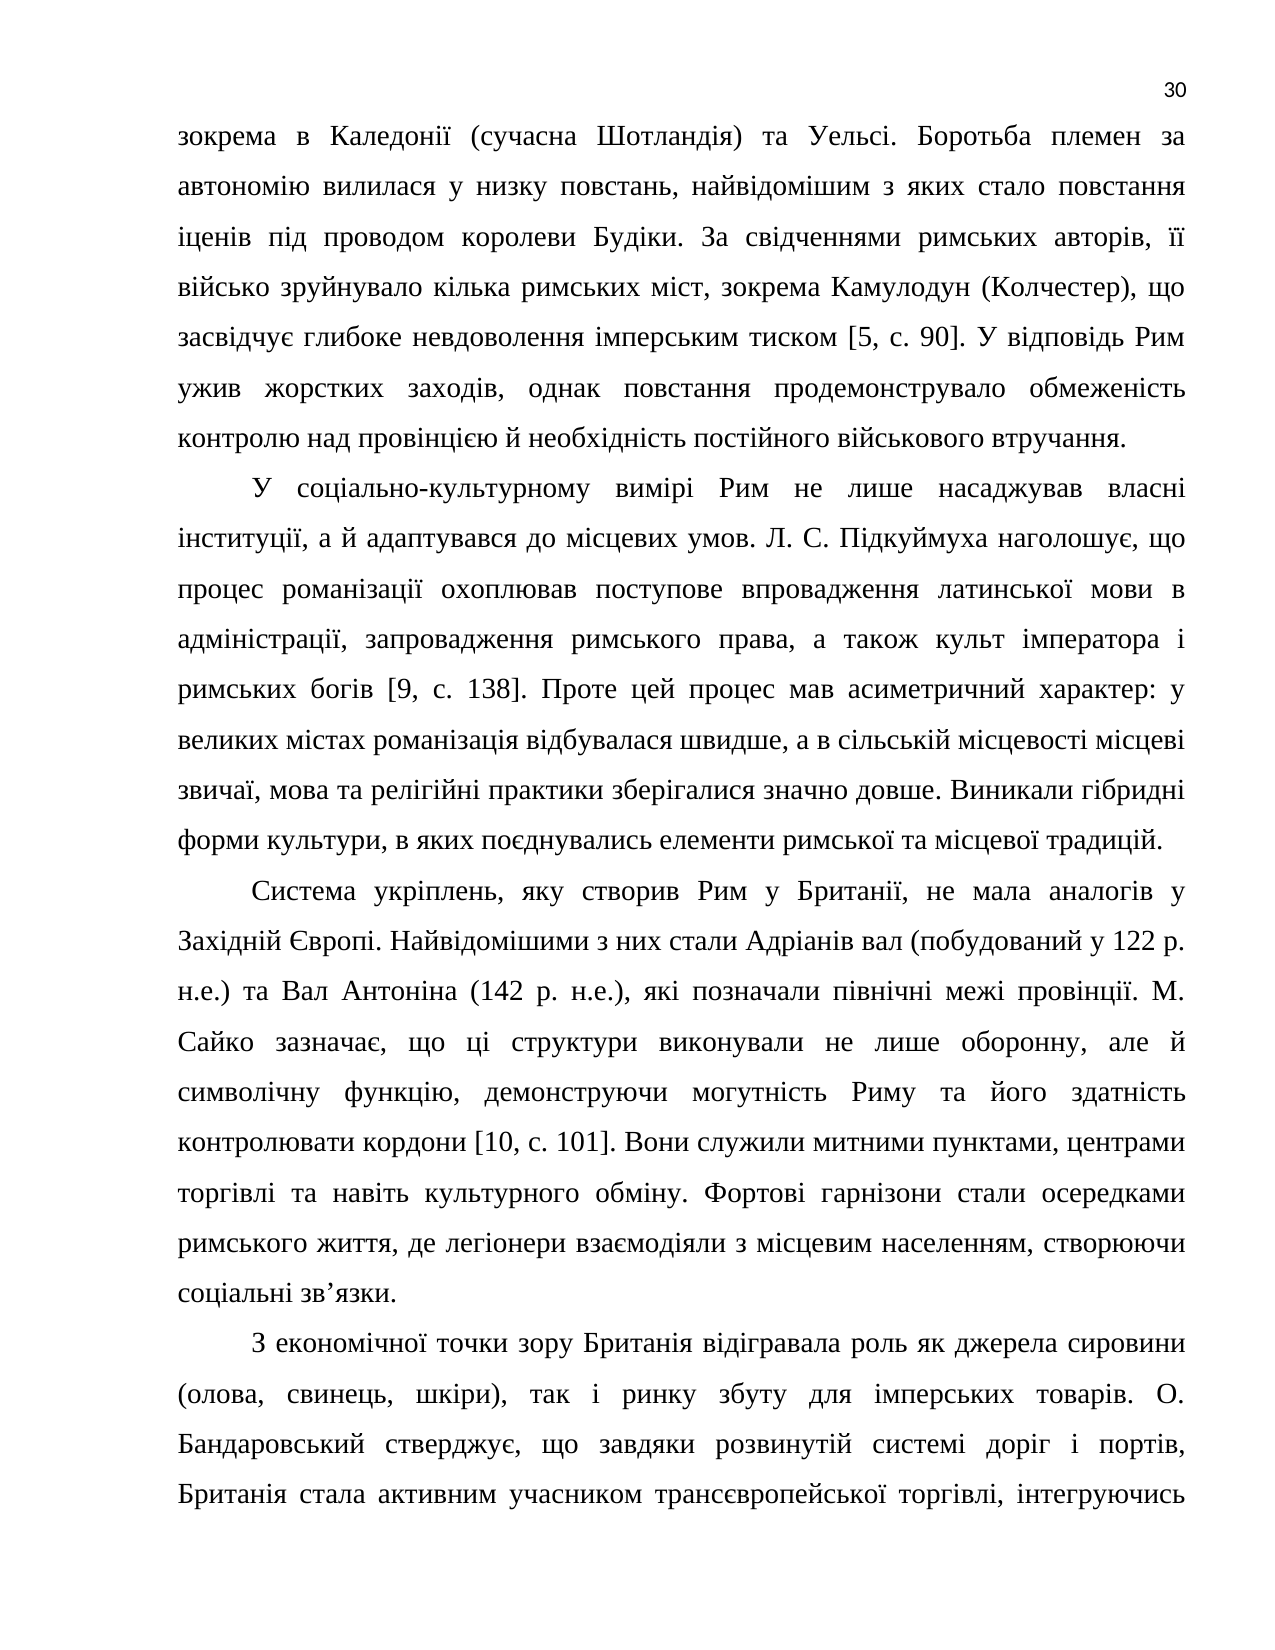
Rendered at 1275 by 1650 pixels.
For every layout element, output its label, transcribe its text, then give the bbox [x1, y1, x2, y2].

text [177, 1326, 1186, 1510]
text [177, 118, 1186, 453]
text Система укріплень, яку створив Рим у Британії, не мала аналогів у Західній Європі. Найвідомішими з них стали Адріанів вал (побудований у 122 р. н.е.) та Вал Антоніна (142 р. н.е.), які позначали північні межі провінції. М. Сайко зазначає, що ці структури виконували не лише оборонну, але й символічну функцію, демонструючи могутність Риму та його здатність контролювати кордони [10, с. 101]. Вони служили митними пунктами, центрами торгівлі та навіть культурного обміну. Фортові гарнізони стали осередками римського життя, де легіонери взаємодіяли з місцевим населенням, створюючи соціальні зв’язки. [177, 873, 1186, 1309]
text У соціально-культурному вимірі Рим не лише насаджував власні інституції, а й адаптувався до місцевих умов. Л. С. Підкуймуха наголошує, що процес романізації охоплював поступове впровадження латинської мови в адміністрації, запровадження римського права, а також культ імператора і римських богів [9, с. 138]. Проте цей процес мав асиметричний характер: у великих містах романізація відбувалася швидше, а в сільській місцевості місцеві звичаї, мова та релігійні практики зберігалися значно довше. Виникали гібридні форми культури, в яких поєднувались елементи римської та місцевої традицій. [177, 470, 1186, 856]
